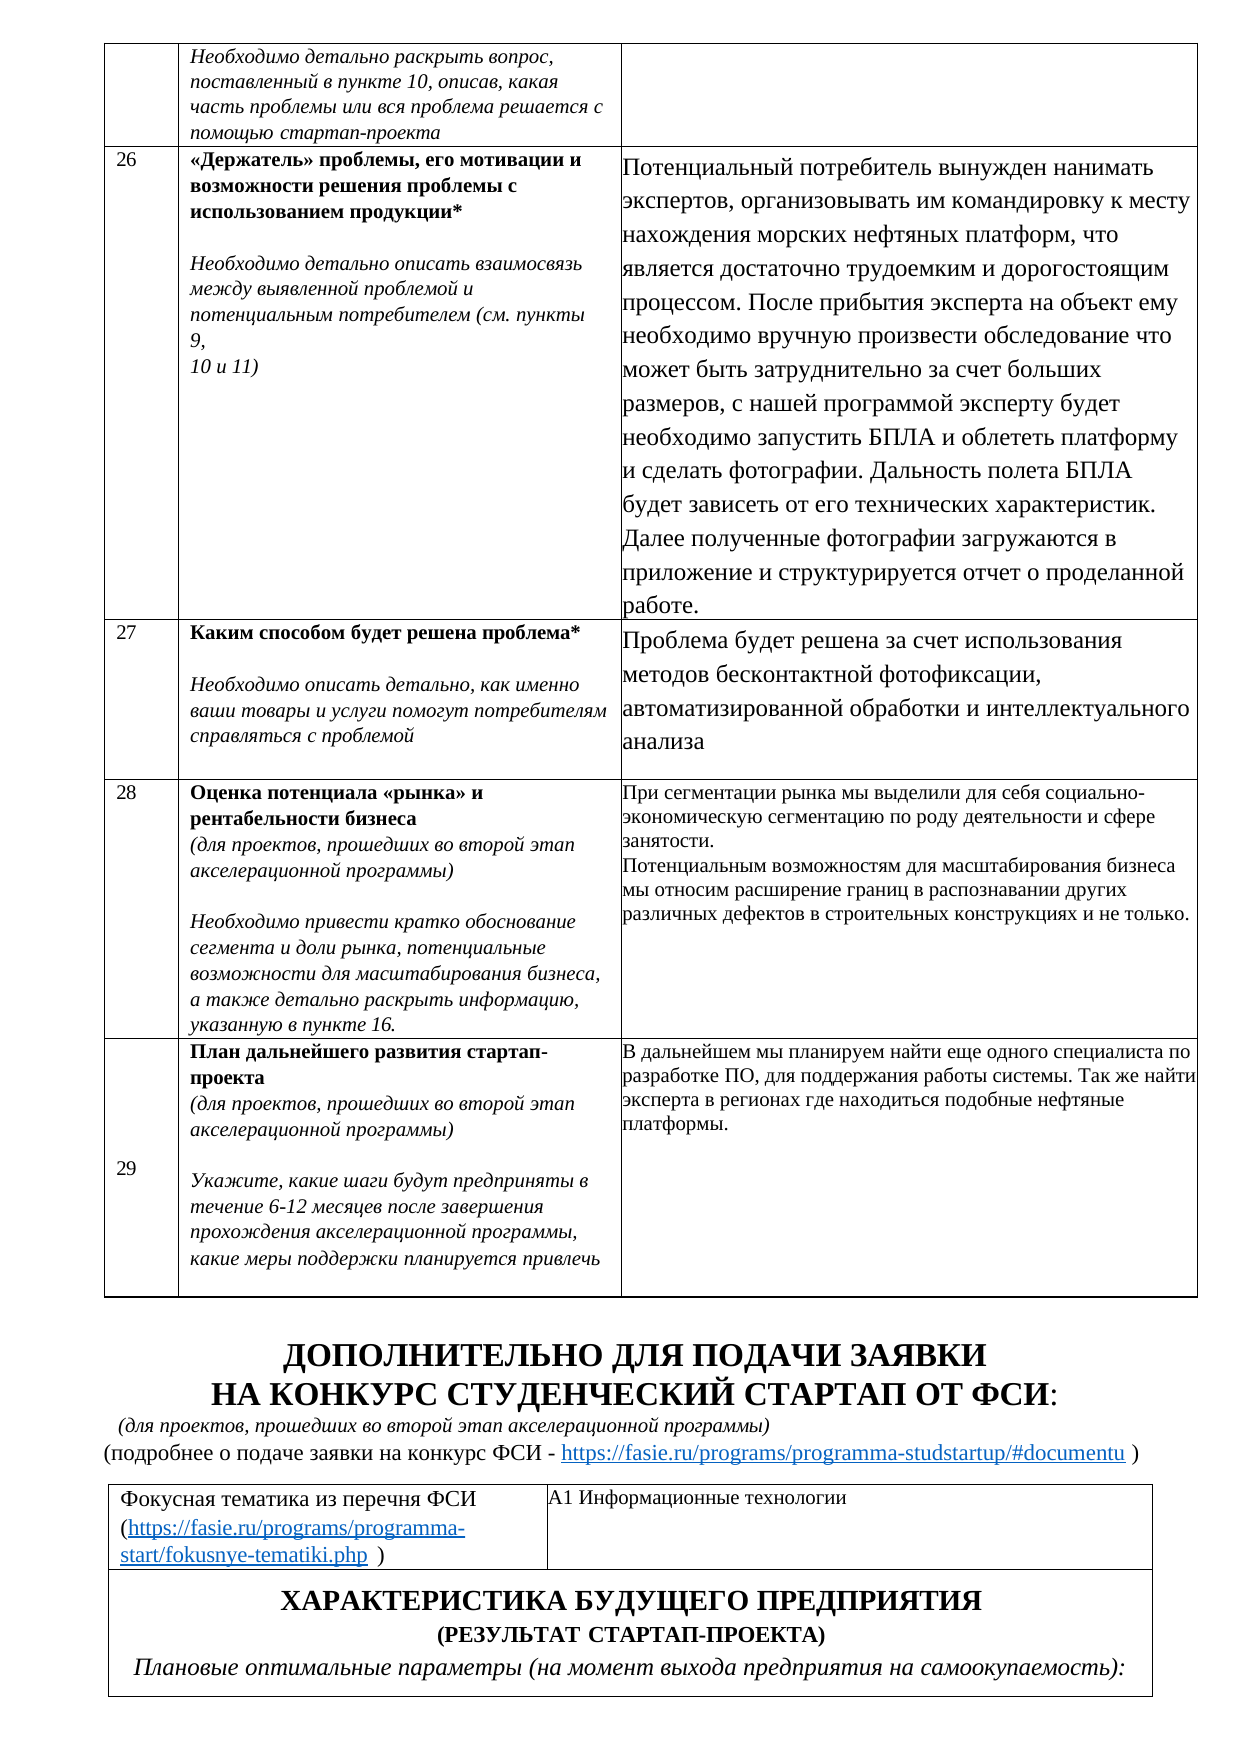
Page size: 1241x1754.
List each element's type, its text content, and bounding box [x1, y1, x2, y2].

table_cell ХАРАКТЕРИСТИКА БУДУЩЕГО ПРЕДПРИЯТИЯ (РЕЗУЛЬТАТ СТАРТАП-ПРОЕКТА) Плановые оптимальные параметры (на момент выхода предприятия на самоокупаемость): [109, 1570, 1152, 1696]
table_cell Оценка потенциала «рынка» и рентабельности бизнеса (для проектов, прошедших во второй этап акселерационной программы) Необходимо привести кратко обоснование сегмента и доли рынка, потенциальные возможности для масштабирования бизнеса, а также детально раскрыть информацию, указанную в пункте 16. [179, 780, 621, 1038]
text (подробнее о подаче заявки на конкурс ФСИ - https://fasie.ru/programs/programma-studstartup/#documentu ) [103, 1439, 1219, 1465]
table_cell 27 [105, 620, 178, 779]
table_header А1 Информационные технологии [548, 1485, 1152, 1569]
table_cell Потенциальный потребитель вынужден нанимать экспертов, организовывать им командировку к месту нахождения морских нефтяных платформ, что является достаточно трудоемким и дорогостоящим процессом. После прибытия эксперта на объект ему необходимо вручную произвести обследование что может быть затруднительно за счет больших размеров, с нашей программой эксперту будет необходимо запустить БПЛА и облететь платформу и сделать фотографии. Дальность полета БПЛА будет зависеть от его технических характеристик. Далее полученные фотографии загружаются в приложение и структурируется отчет о проделанной работе. [622, 147, 1197, 619]
text ДОПОЛНИТЕЛЬНО ДЛЯ ПОДАЧИ ЗАЯВКИ [92, 1336, 1178, 1374]
text (для проектов, прошедших во второй этап акселерационной программы) [118, 1413, 1219, 1437]
table_cell Каким способом будет решена проблема* Необходимо описать детально, как именно ваши товары и услуги помогут потребителям справляться с проблемой [179, 620, 621, 779]
table_cell Проблема будет решена за счет использования методов бесконтактной фотофиксации, автоматизированной обработки и интеллектуального анализа [622, 620, 1197, 779]
table_header [105, 44, 178, 146]
table_cell План дальнейшего развития стартап- проекта (для проектов, прошедших во второй этап акселерационной программы) Укажите, какие шаги будут предприняты в течение 6-12 месяцев после завершения прохождения акселерационной программы, какие меры поддержки планируется привлечь [179, 1039, 621, 1296]
table_header Необходимо детально раскрыть вопрос, поставленный в пункте 10, описав, какая часть проблемы или вся проблема решается с помощью стартап-проекта [179, 44, 621, 146]
table_header Фокусная тематика из перечня ФСИ (https://fasie.ru/programs/programma- start/fokusnye-tematiki.php ) [109, 1485, 547, 1569]
table_cell 28 [105, 780, 178, 1038]
table_cell «Держатель» проблемы, его мотивации и возможности решения проблемы с использованием продукции* Необходимо детально описать взаимосвязь между выявленной проблемой и потенциальным потребителем (см. пункты 9, 10 и 11) [179, 147, 621, 619]
table_cell 26 [105, 147, 178, 619]
table_cell 29 [105, 1039, 178, 1296]
table_cell В дальнейшем мы планируем найти еще одного специалиста по разработке ПО, для поддержания работы системы. Так же найти эксперта в регионах где находиться подобные нефтяные платформы. [622, 1039, 1197, 1296]
table_header [622, 44, 1197, 146]
text НА КОНКУРС СТУДЕНЧЕСКИЙ СТАРТАП ОТ ФСИ: [92, 1374, 1178, 1413]
table_cell При сегментации рынка мы выделили для себя социально-экономическую сегментацию по роду деятельности и сфере занятости. Потенциальным возможностям для масштабирования бизнеса мы относим расширение границ в распознавании других различных дефектов в строительных конструкциях и не только. [622, 780, 1197, 1038]
